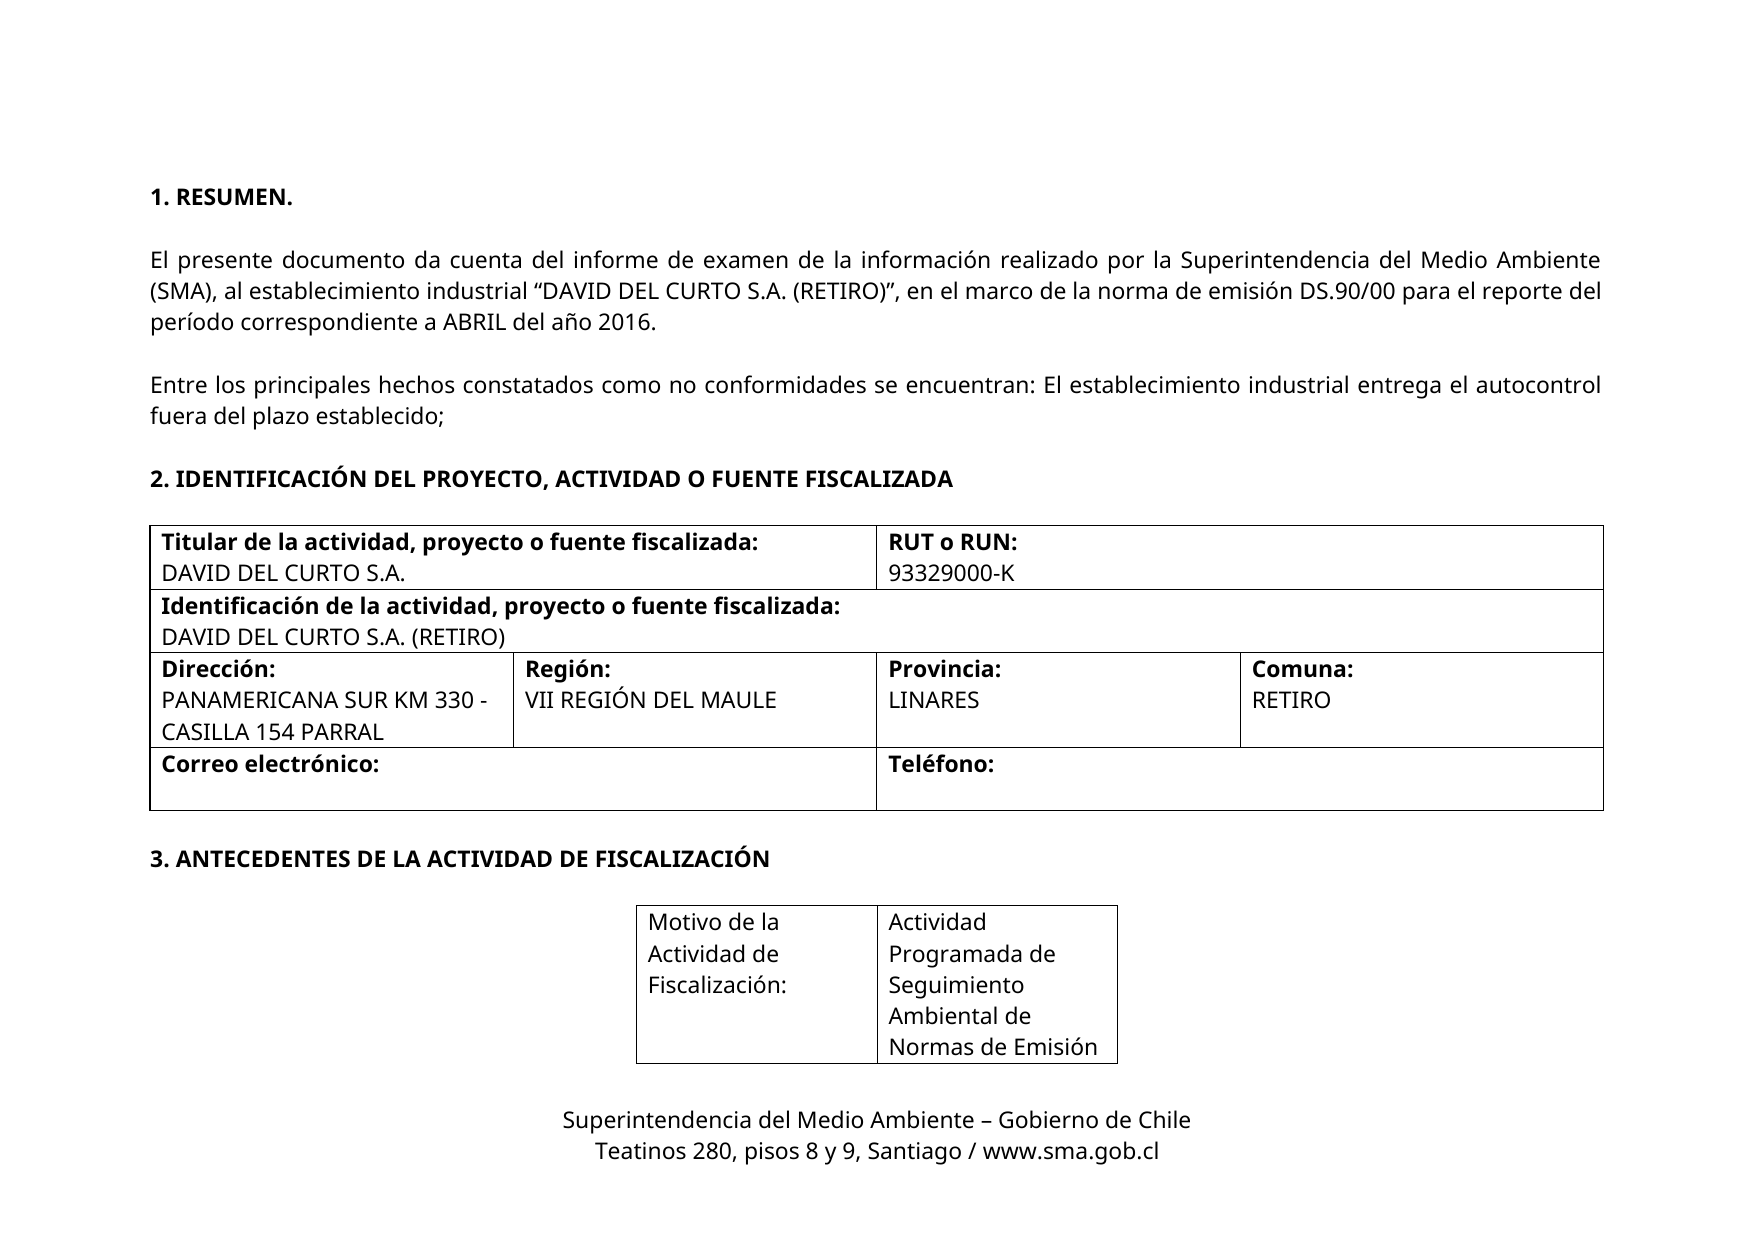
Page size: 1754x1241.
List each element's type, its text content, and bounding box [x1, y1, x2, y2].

text Entre los principales hechos constatados como no conformidades se encuentran: El establecimiento industrial entrega el autocontrol fuera del plazo establecido; [150, 337, 1604, 431]
table_cell Dirección: PANAMERICANA SUR KM 330 - CASILLA 154 PARRAL [151, 653, 513, 747]
text 3. ANTECEDENTES DE LA ACTIVIDAD DE FISCALIZACIÓN [150, 811, 1604, 874]
text 2. IDENTIFICACIÓN DEL PROYECTO, ACTIVIDAD O FUENTE FISCALIZADA [150, 431, 1604, 494]
table_cell Correo electrónico: [151, 748, 876, 810]
table_cell Comuna: RETIRO [1241, 653, 1603, 747]
text El presente documento da cuenta del informe de examen de la información realizado por la Superintendencia del Medio Ambiente (SMA), al establecimiento industrial “DAVID DEL CURTO S.A. (RETIRO)”, en el marco de la norma de emisión DS.90/00 para el reporte del período correspondiente a ABRIL del año 2016. [150, 212, 1604, 337]
table_header Titular de la actividad, proyecto o fuente fiscalizada: DAVID DEL CURTO S.A. [151, 526, 876, 588]
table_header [878, 906, 1117, 1062]
table_cell Región: VII REGIÓN DEL MAULE [514, 653, 876, 747]
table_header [637, 906, 877, 1062]
text 1. RESUMEN. [150, 150, 1604, 212]
table_cell Teléfono: [877, 748, 1603, 810]
table_cell Identificación de la actividad, proyecto o fuente fiscalizada: DAVID DEL CURTO S.A. (RETIRO) [151, 590, 1603, 652]
table_header RUT o RUN: 93329000-K [877, 526, 1603, 588]
table_cell Provincia: LINARES [877, 653, 1240, 747]
